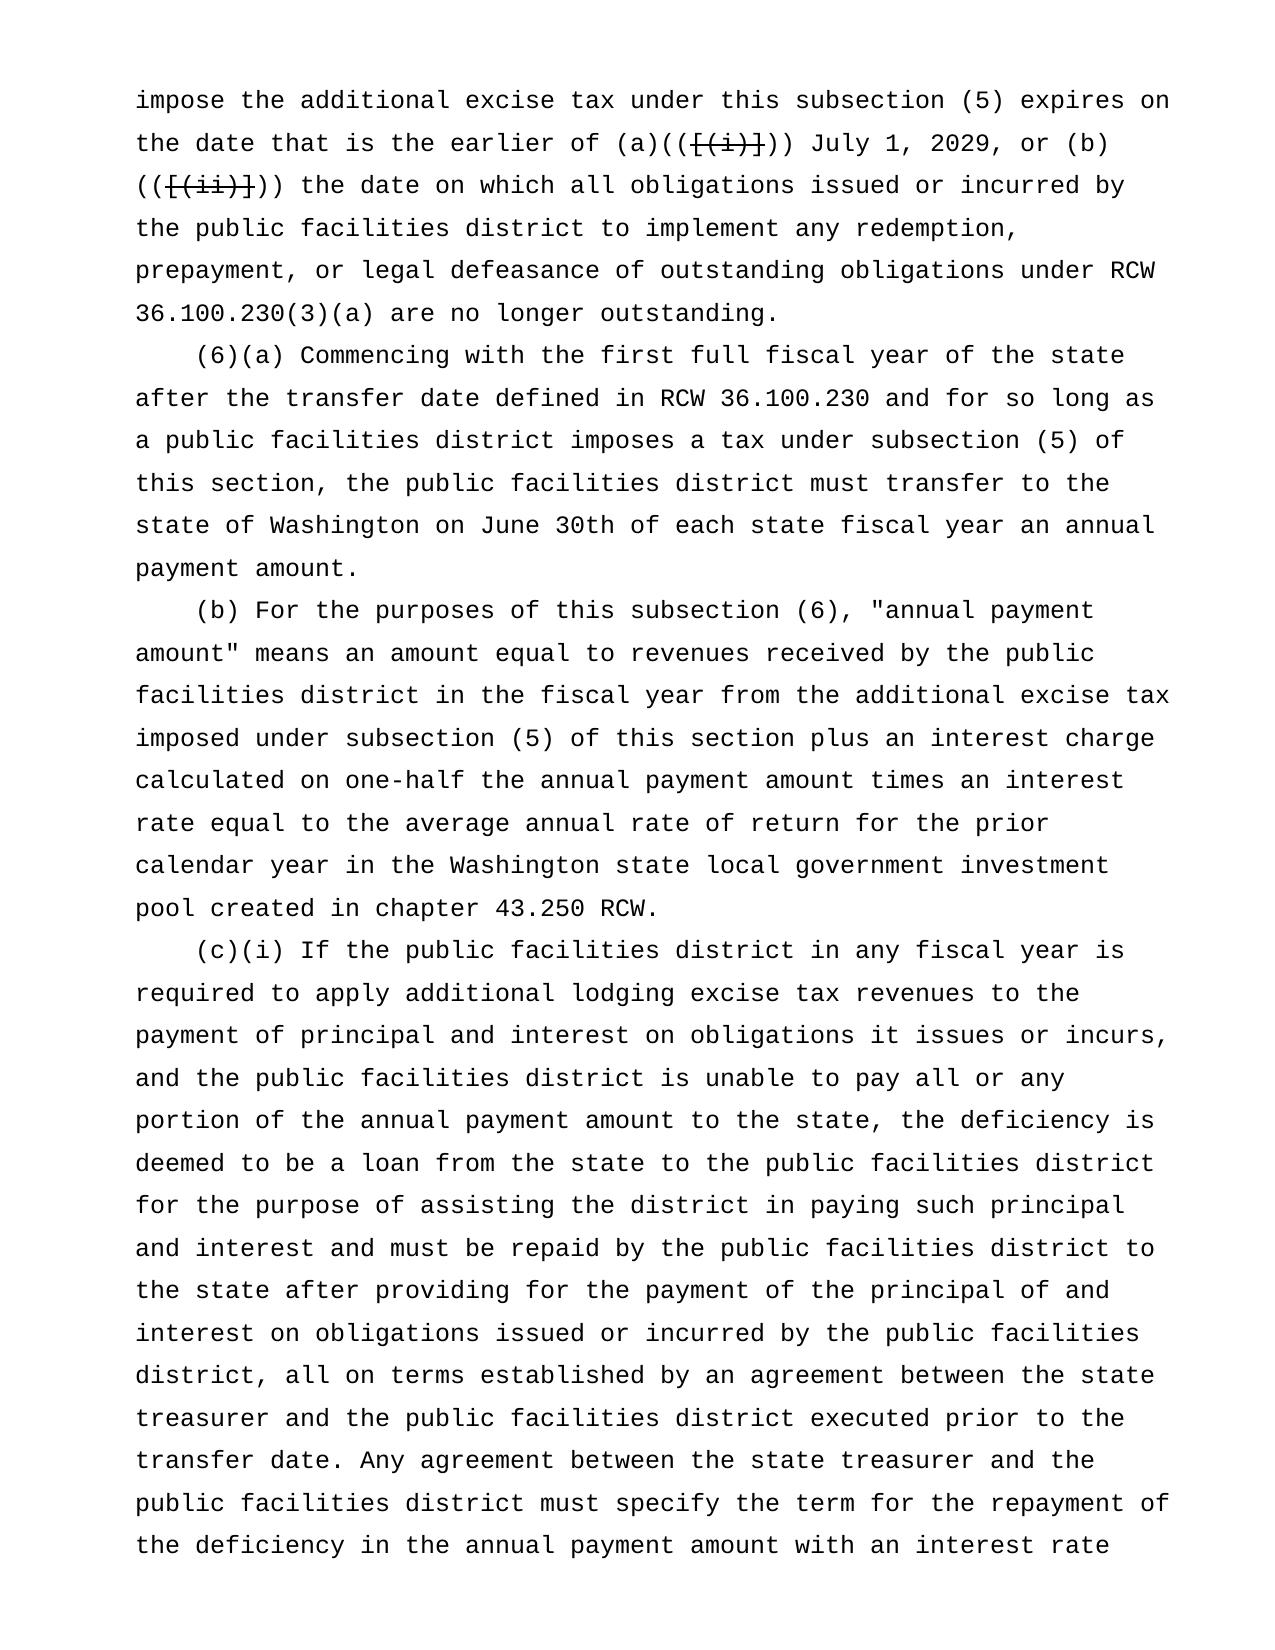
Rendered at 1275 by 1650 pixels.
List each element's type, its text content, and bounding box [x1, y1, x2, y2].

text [135, 75, 1170, 330]
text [135, 925, 1170, 1562]
text (6)(a) Commencing with the first full fiscal year of the state after the transfer date defined in RCW 36.100.230 and for so long as a public facilities district imposes a tax under subsection (5) of this section, the public facilities district must transfer to the state of Washington on June 30th of each state fiscal year an annual payment amount. [135, 330, 1170, 585]
text (b) For the purposes of this subsection (6), "annual payment amount" means an amount equal to revenues received by the public facilities district in the fiscal year from the additional excise tax imposed under subsection (5) of this section plus an interest charge calculated on one-half the annual payment amount times an interest rate equal to the average annual rate of return for the prior calendar year in the Washington state local government investment pool created in chapter 43.250 RCW. [135, 585, 1170, 925]
